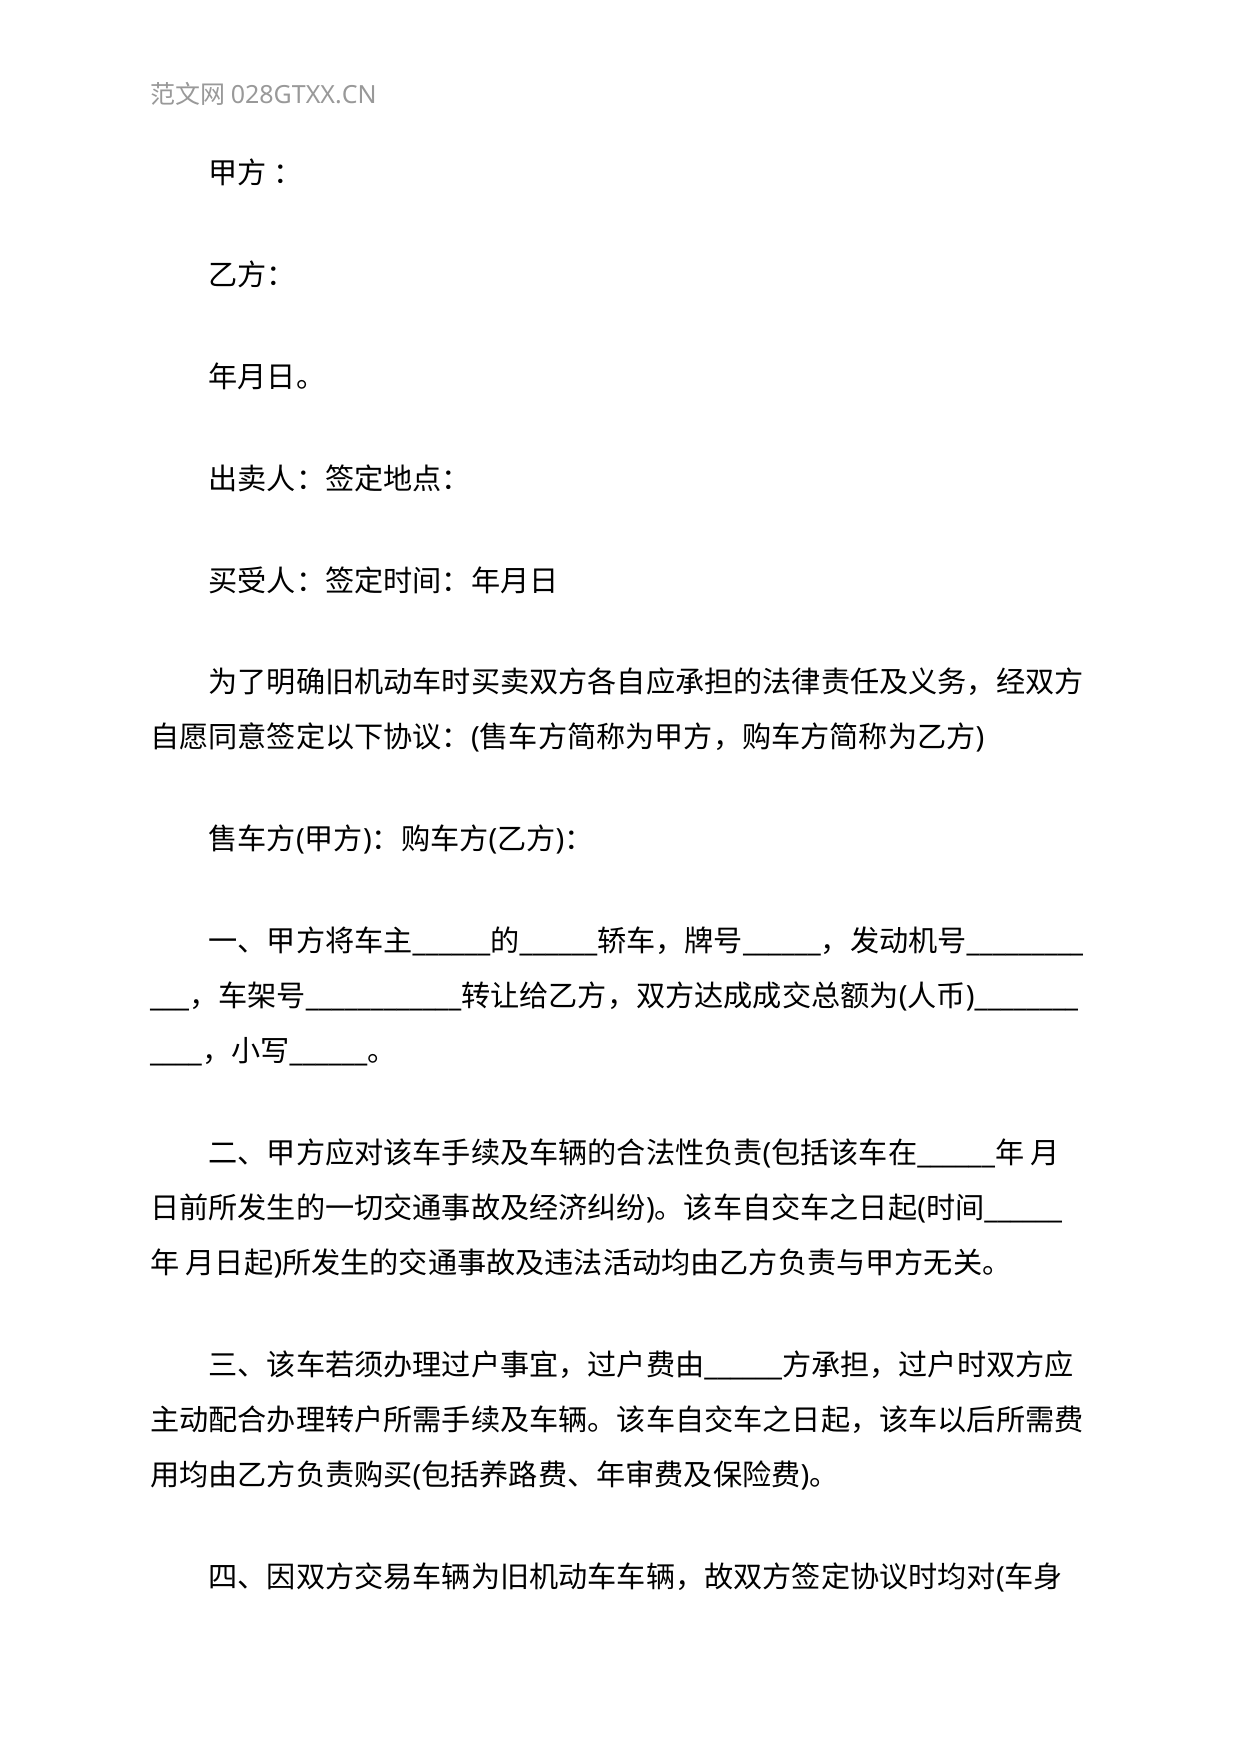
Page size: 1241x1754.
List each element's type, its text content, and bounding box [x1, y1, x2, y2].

text 一、甲方将车主______的______轿车，牌号______，发动机号____________，车架号____________转让给乙方，双方达成成交总额为(人币)____________，小写______。 [150, 918, 1090, 1070]
text 售车方(甲方)：购车方(乙方)： [150, 816, 1090, 858]
text 甲方 ： [150, 150, 1090, 192]
text 乙方： [150, 252, 1090, 294]
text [150, 1553, 1090, 1596]
text 二、甲方应对该车手续及车辆的合法性负责(包括该车在______年 月 日前所发生的一切交通事故及经济纠纷)。该车自交车之日起(时间______年 月日起)所发生的交通事故及违法活动均由乙方负责与甲方无关。 [150, 1130, 1090, 1282]
text 三、该车若须办理过户事宜，过户费由______方承担，过户时双方应主动配合办理转户所需手续及车辆。该车自交车之日起，该车以后所需费用均由乙方负责购买(包括养路费、年审费及保险费)。 [150, 1342, 1090, 1494]
text 年月日。 [150, 353, 1090, 396]
text 买受人：签定时间：年月日 [150, 557, 1090, 599]
text 为了明确旧机动车时买卖双方各自应承担的法律责任及义务，经双方自愿同意签定以下协议：(售车方简称为甲方，购车方简称为乙方) [150, 659, 1090, 756]
text 出卖人：签定地点： [150, 455, 1090, 498]
